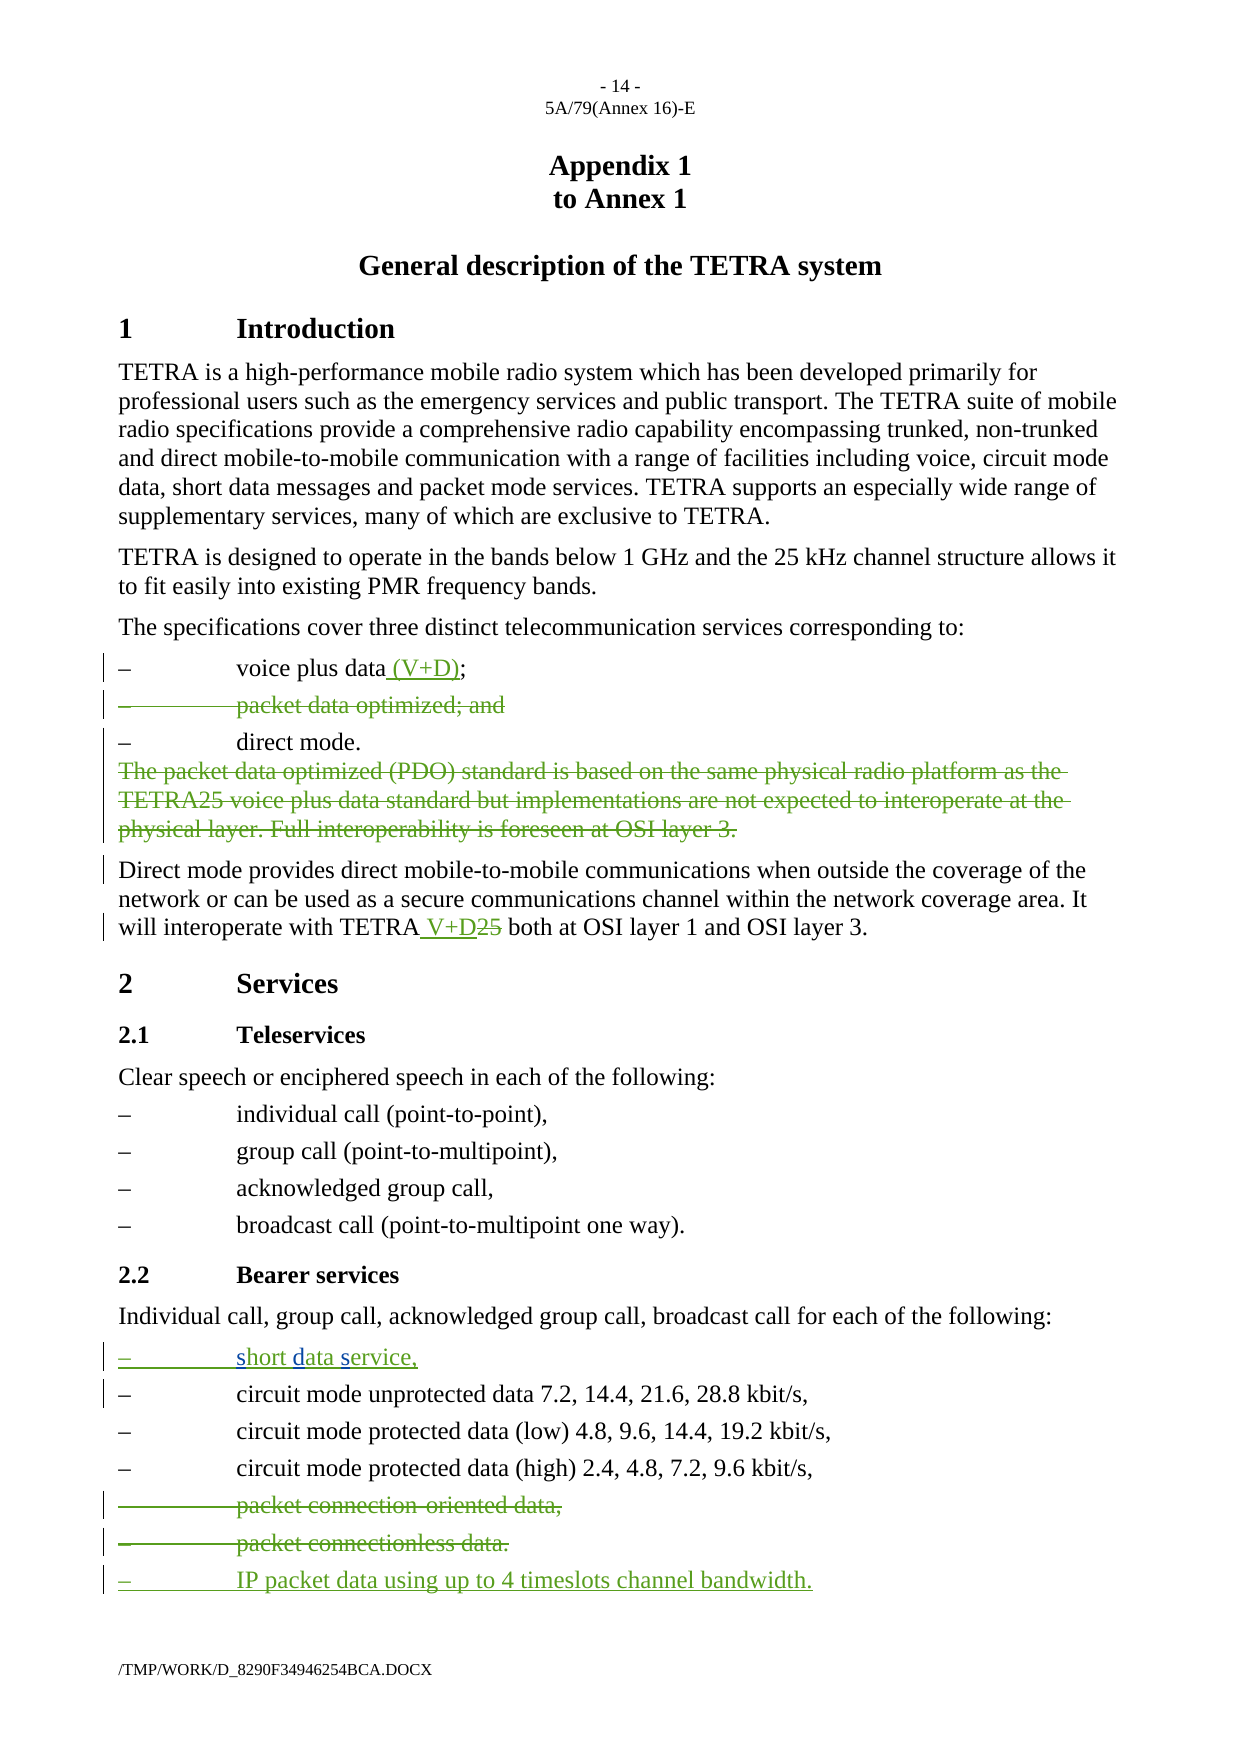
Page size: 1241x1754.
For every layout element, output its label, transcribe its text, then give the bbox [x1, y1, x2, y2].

text – direct mode. [118, 727, 1122, 756]
title Appendix 1 to Annex 1 General description of the TETRA system [118, 148, 1122, 282]
text – circuit mode protected data (high) 2.4, 4.8, 7.2, 9.6 kbit/s, [118, 1453, 1122, 1482]
subtitle 2 Services [118, 966, 1122, 1000]
subtitle 1 Introduction [118, 311, 1122, 344]
text 2.2 Bearer services [118, 1260, 1122, 1288]
text Clear speech or enciphered speech in each of the following: [118, 1062, 1122, 1091]
text The specifications cover three distinct telecommunication services corresponding to: [118, 612, 1122, 641]
text – acknowledged group call, [118, 1173, 1122, 1202]
text – circuit mode unprotected data 7.2, 14.4, 21.6, 28.8 kbit/s, [118, 1379, 1122, 1408]
text – voice plus data; [118, 653, 1122, 682]
text TETRA is designed to operate in the bands below 1 GHz and the 25 kHz channel structure allows it to fit easily into existing PMR frequency bands. [118, 542, 1122, 599]
text – group call (point-to-multipoint), [118, 1136, 1122, 1165]
text Direct mode provides direct mobile-to-mobile communications when outside the coverage of the network or can be used as a secure communications channel within the network coverage area. It will interoperate with TETRA both at OSI layer 1 and OSI layer 3. [118, 855, 1122, 941]
text Individual call, group call, acknowledged group call, broadcast call for each of the following: [118, 1301, 1122, 1330]
subtitle 2.1 Teleservices [118, 1021, 1122, 1049]
text – circuit mode protected data (low) 4.8, 9.6, 14.4, 19.2 kbit/s, [118, 1416, 1122, 1445]
text – broadcast call (point-to-multipoint one way). [118, 1210, 1122, 1239]
text TETRA is a high-performance mobile radio system which has been developed primarily for professional users such as the emergency services and public transport. The TETRA suite of mobile radio specifications provide a comprehensive radio capability encompassing trunked, non-trunked and direct mobile-to-mobile communication with a range of facilities including voice, circuit mode data, short data messages and packet mode services. TETRA supports an especially wide range of supplementary services, many of which are exclusive to TETRA. [118, 357, 1122, 529]
text – individual call (point-to-point), [118, 1099, 1122, 1128]
